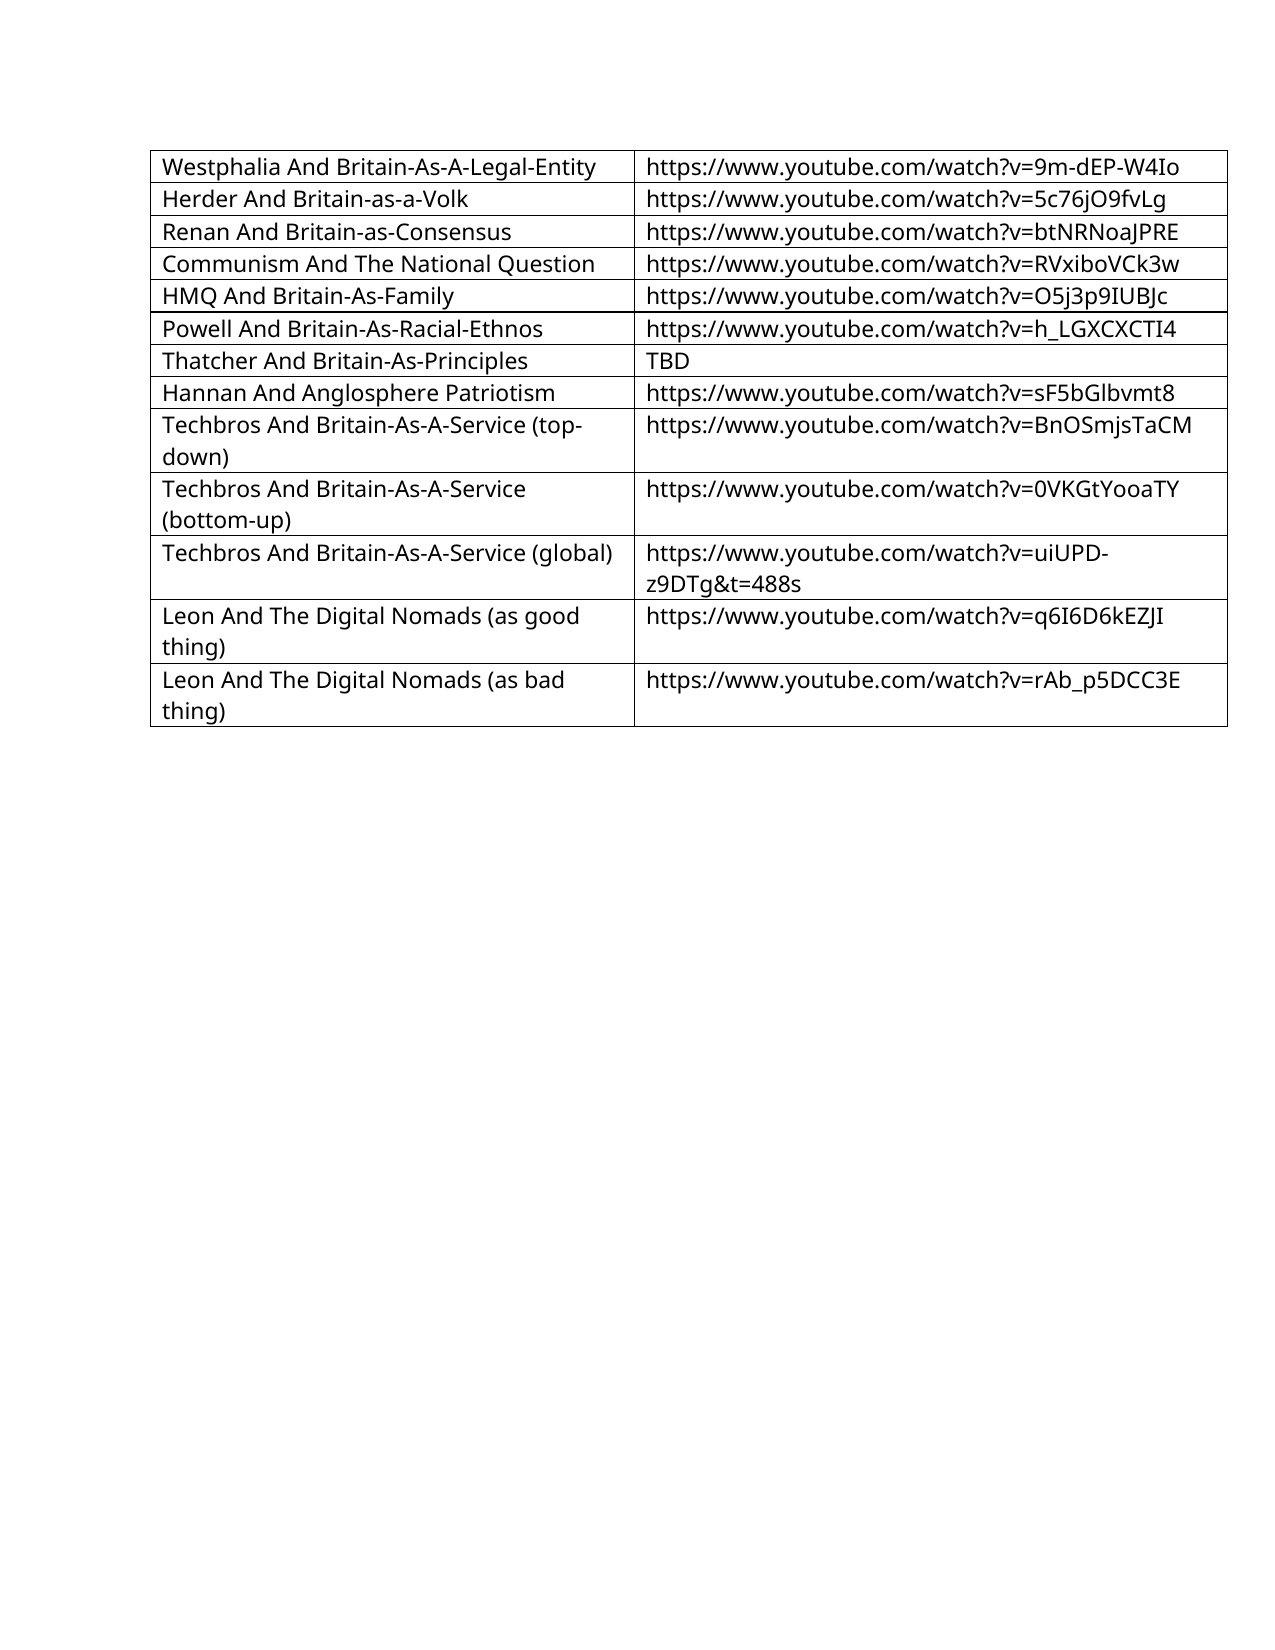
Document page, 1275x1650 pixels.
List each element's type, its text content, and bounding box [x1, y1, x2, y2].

table_cell https://www.youtube.com/watch?v=9m-dEP-W4Io [635, 151, 1227, 182]
table_cell https://www.youtube.com/watch?v=q6I6D6kEZJI [635, 600, 1227, 662]
table_cell Herder And Britain-as-a-Volk [151, 183, 634, 214]
table_cell Techbros And Britain-As-A-Service (bottom-up) [151, 473, 634, 535]
table_cell HMQ And Britain-As-Family [151, 280, 634, 311]
table_cell https://www.youtube.com/watch?v=h_LGXCXCTI4 [635, 313, 1227, 344]
table_cell Powell And Britain-As-Racial-Ethnos [151, 313, 634, 344]
table_cell https://www.youtube.com/watch?v=uiUPD-z9DTg&t=488s [635, 536, 1227, 599]
table_cell Leon And The Digital Nomads (as good thing) [151, 600, 634, 662]
table_cell https://www.youtube.com/watch?v=sF5bGlbvmt8 [635, 377, 1227, 408]
table_cell Leon And The Digital Nomads (as bad thing) [151, 664, 634, 726]
table_cell https://www.youtube.com/watch?v=RVxiboVCk3w [635, 248, 1227, 279]
table_cell TBD [635, 345, 1227, 376]
table_cell https://www.youtube.com/watch?v=O5j3p9IUBJc [635, 280, 1227, 311]
table_cell https://www.youtube.com/watch?v=BnOSmjsTaCM [635, 409, 1227, 472]
table_cell Techbros And Britain-As-A-Service (global) [151, 536, 634, 599]
table_cell Renan And Britain-as-Consensus [151, 216, 634, 247]
table_cell https://www.youtube.com/watch?v=0VKGtYooaTY [635, 473, 1227, 535]
table_cell https://www.youtube.com/watch?v=5c76jO9fvLg [635, 183, 1227, 214]
table_cell https://www.youtube.com/watch?v=btNRNoaJPRE [635, 216, 1227, 247]
table_cell https://www.youtube.com/watch?v=rAb_p5DCC3E [635, 664, 1227, 726]
table_cell Hannan And Anglosphere Patriotism [151, 377, 634, 408]
table_cell Westphalia And Britain-As-A-Legal-Entity [151, 151, 634, 182]
table_cell Thatcher And Britain-As-Principles [151, 345, 634, 376]
table_cell Communism And The National Question [151, 248, 634, 279]
table_cell Techbros And Britain-As-A-Service (top-down) [151, 409, 634, 472]
